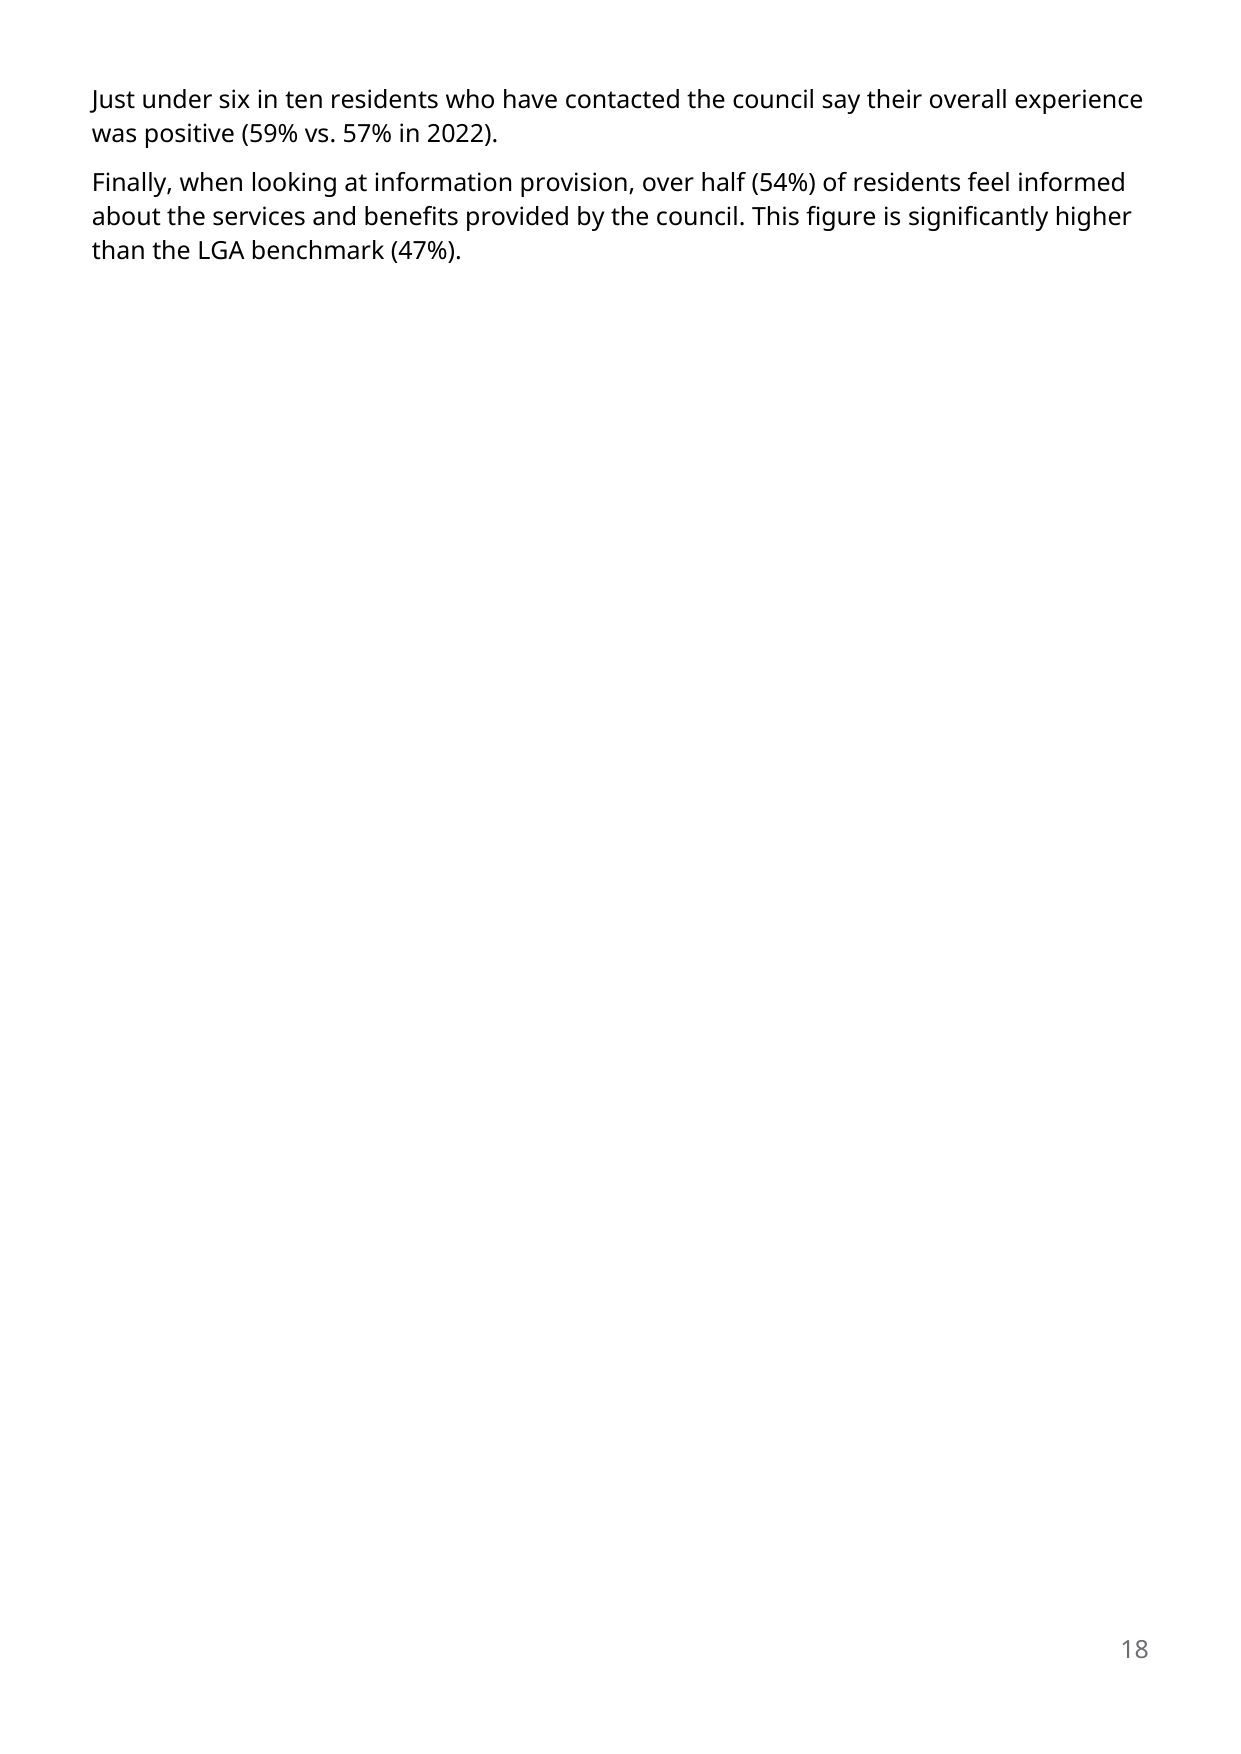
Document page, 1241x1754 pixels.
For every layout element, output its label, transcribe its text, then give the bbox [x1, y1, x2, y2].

list Just under six in ten residents who have contacted the council say their overall experience was positive (59% vs. 57% in 2022). [92, 82, 1149, 150]
subtitle Finally, when looking at information provision, over half (54%) of residents feel informed about the services and benefits provided by the council. This figure is significantly higher than the LGA benchmark (47%). [92, 164, 1149, 266]
